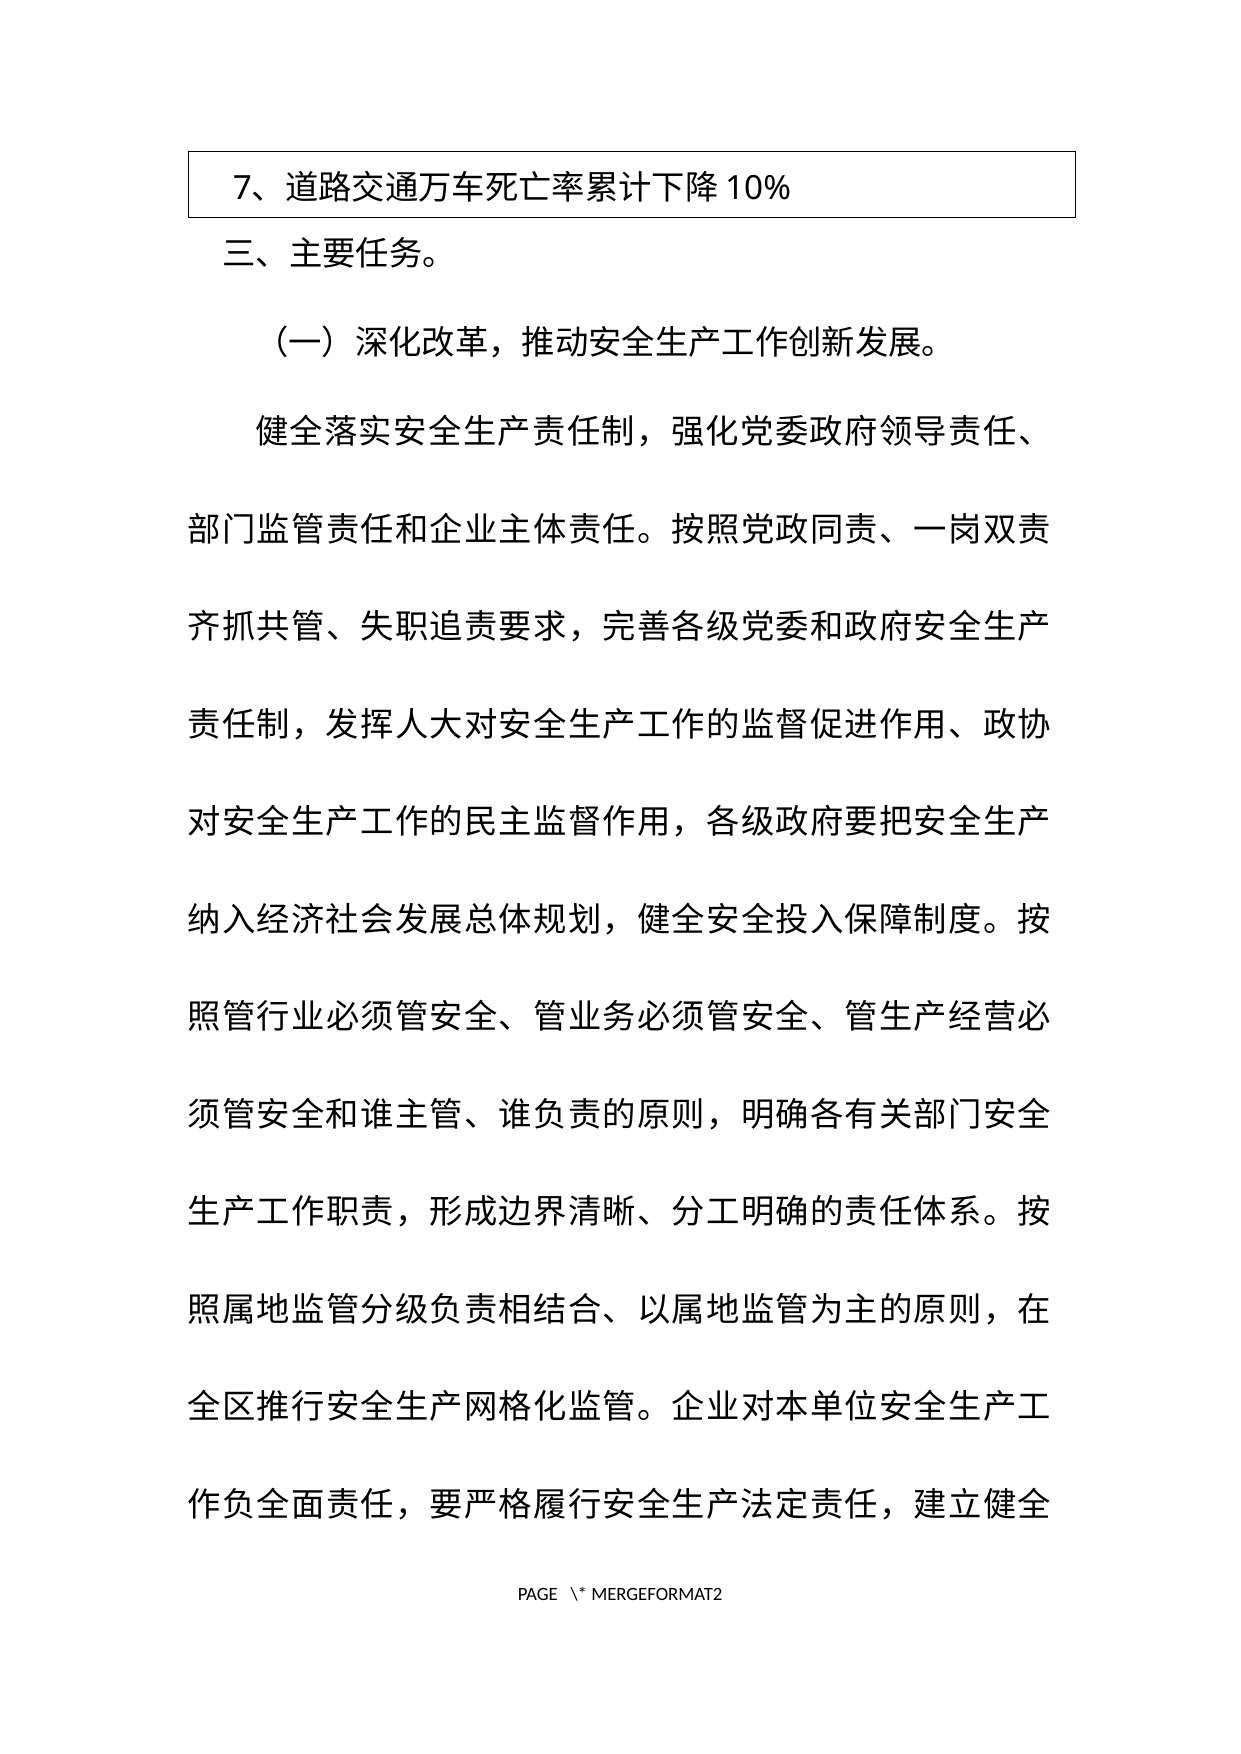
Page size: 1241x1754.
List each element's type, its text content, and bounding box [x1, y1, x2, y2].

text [187, 397, 1053, 1534]
text 三、主要任务。 [187, 218, 1053, 283]
text （一）深化改革，推动安全生产工作创新发展。 [187, 307, 1053, 372]
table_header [189, 152, 1075, 217]
